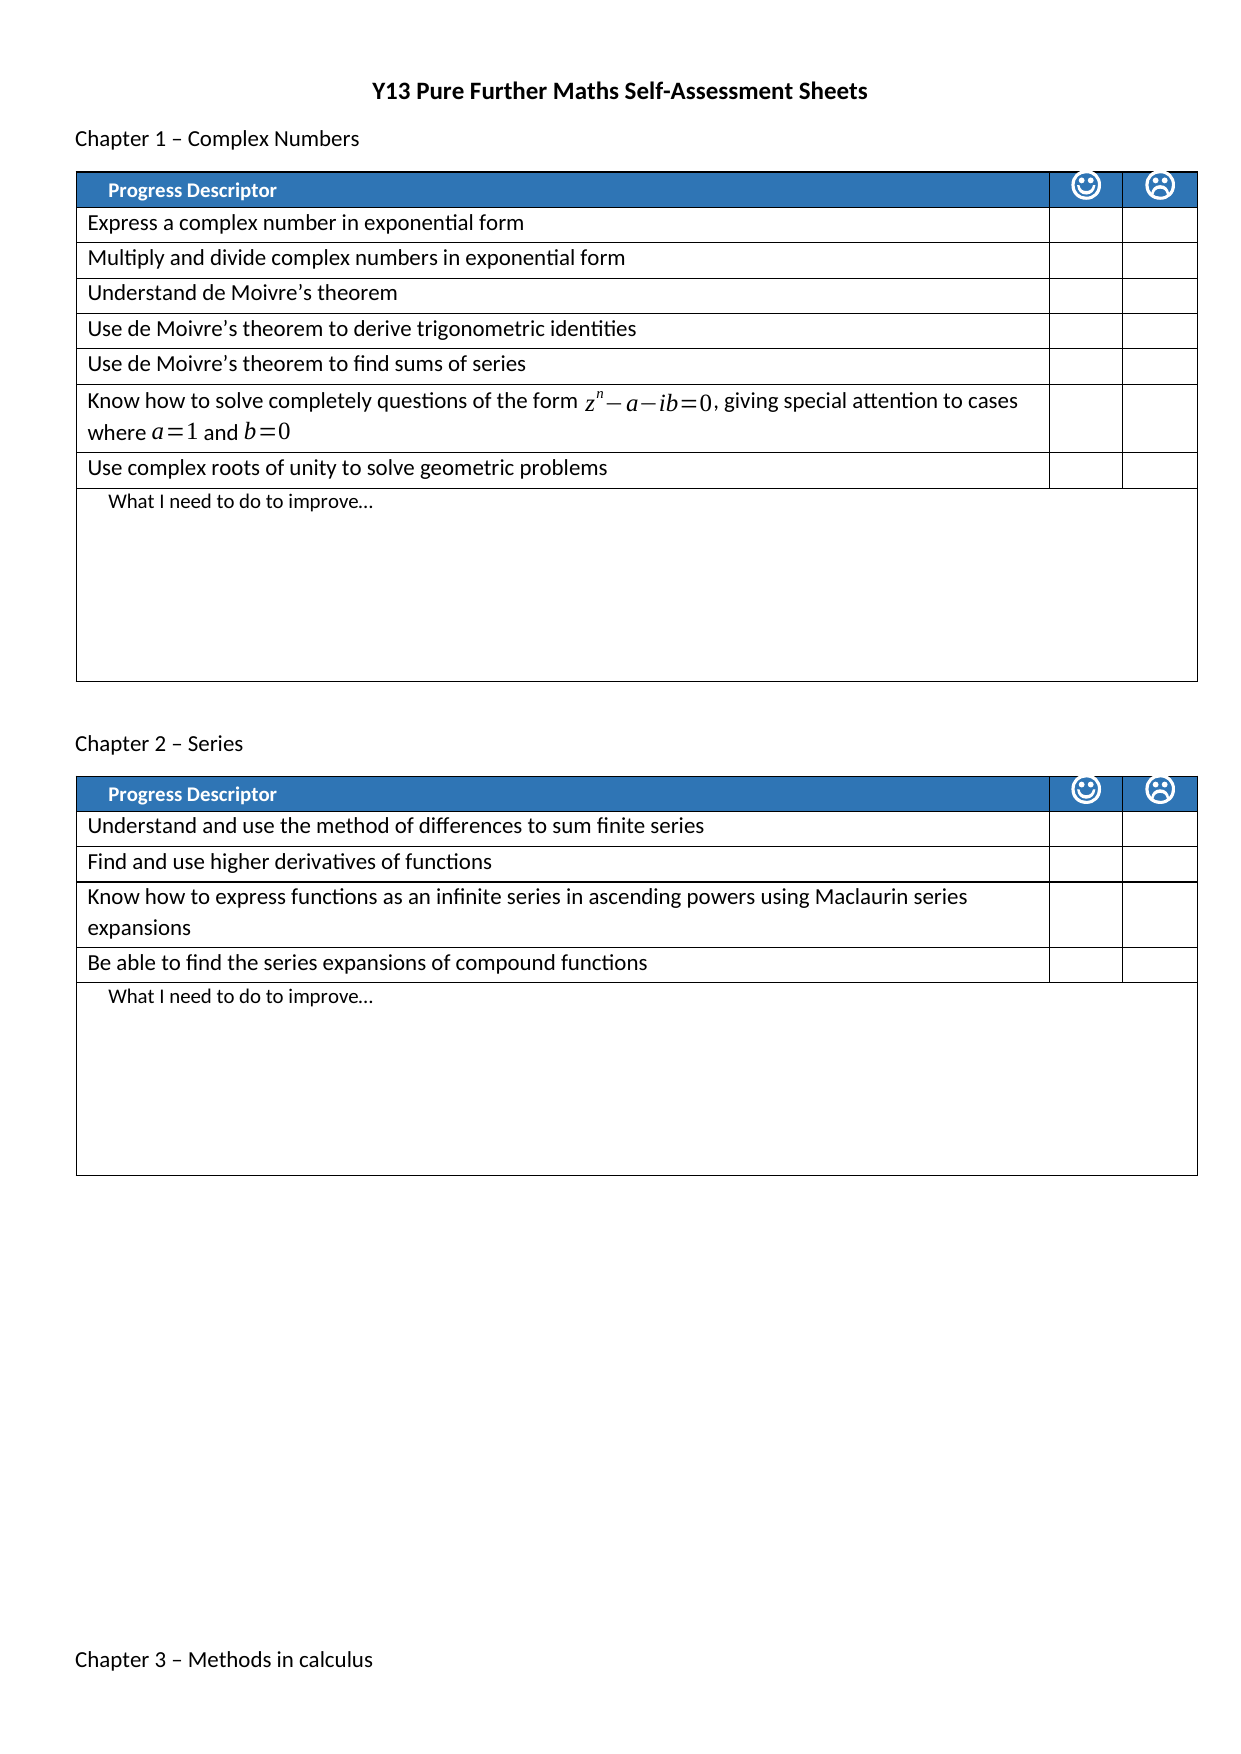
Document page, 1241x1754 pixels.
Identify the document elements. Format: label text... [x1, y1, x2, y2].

table_cell [1050, 385, 1122, 452]
table_header [1123, 173, 1197, 207]
table_cell [1050, 208, 1122, 242]
table_cell [1123, 279, 1197, 313]
table_cell Understand de Moivre’s theorem [77, 279, 1049, 313]
table_cell Use de Moivre’s theorem to find sums of series [77, 349, 1049, 384]
table_cell Understand and use the method of differences to sum finite series [77, 812, 1049, 846]
table_cell Multiply and divide complex numbers in exponential form [77, 243, 1049, 277]
table_cell Use complex roots of unity to solve geometric problems [77, 453, 1049, 487]
table_cell [1123, 453, 1197, 487]
table_header Progress Descriptor [77, 173, 1049, 207]
table_cell Know how to express functions as an infinite series in ascending powers using Maclaurin series expansions [77, 883, 1049, 947]
table_header Progress Descriptor [77, 777, 1049, 811]
table_cell Find and use higher derivatives of functions [77, 847, 1049, 881]
table_cell What I need to do to improve… [77, 983, 1197, 1175]
table_cell [1123, 883, 1197, 947]
table_cell [1123, 847, 1197, 881]
table_cell [1050, 812, 1122, 846]
text Y13 Pure Further Maths Self-Assessment Sheets [75, 75, 1165, 106]
table_cell Use de Moivre’s theorem to derive trigonometric identities [77, 314, 1049, 348]
text Chapter 2 – Series [75, 729, 1165, 757]
table_cell Be able to find the series expansions of compound functions [77, 948, 1049, 982]
table_cell [1123, 812, 1197, 846]
table_cell [1050, 453, 1122, 487]
table_cell [1123, 243, 1197, 277]
table_cell [1123, 385, 1197, 452]
table_cell [1050, 279, 1122, 313]
table_cell [1123, 314, 1197, 348]
table_cell [1123, 208, 1197, 242]
table_header [1050, 173, 1122, 207]
table_cell [1050, 243, 1122, 277]
table_cell What I need to do to improve… [77, 489, 1197, 681]
text Chapter 3 – Methods in calculus [75, 1645, 1165, 1673]
table_cell [1050, 883, 1122, 947]
table_cell [1050, 948, 1122, 982]
table_header [1123, 777, 1197, 811]
table_header [1050, 777, 1122, 811]
table_cell Know how to solve completely questions of the form , giving special attention to cases where and [77, 385, 1049, 452]
text Chapter 1 – Complex Numbers [75, 124, 1165, 153]
table_cell [1050, 847, 1122, 881]
table_cell [1123, 349, 1197, 384]
table_cell [1050, 314, 1122, 348]
table_cell [1050, 349, 1122, 384]
table_cell Express a complex number in exponential form [77, 208, 1049, 242]
table_cell [1123, 948, 1197, 982]
